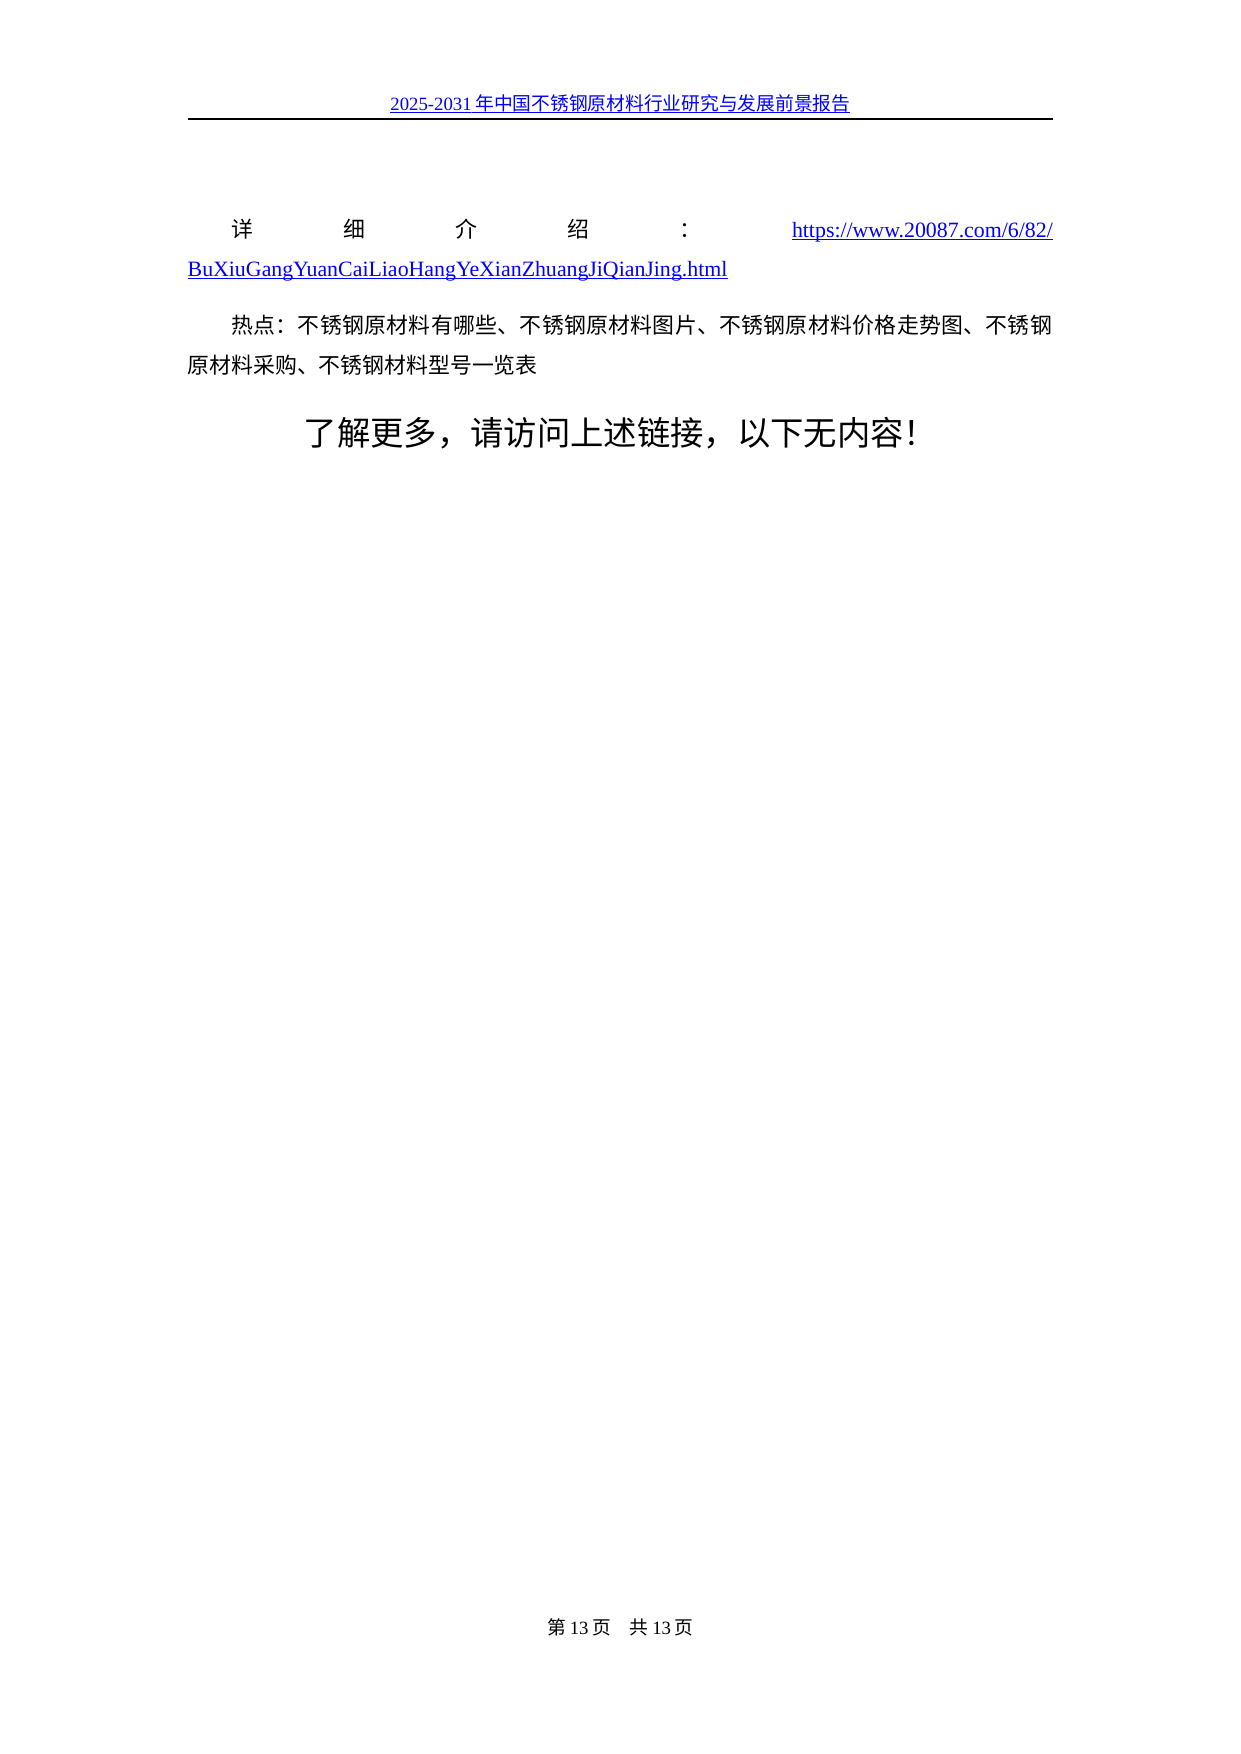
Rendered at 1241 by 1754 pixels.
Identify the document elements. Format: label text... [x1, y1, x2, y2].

title 了解更多，请访问上述链接，以下无内容！ [187, 398, 1053, 463]
text 详细介绍：https://www.20087.com/6/82/BuXiuGangYuanCaiLiaoHangYeXianZhuangJiQianJing.html [187, 212, 1053, 285]
text 热点：不锈钢原材料有哪些、不锈钢原材料图片、不锈钢原材料价格走势图、不锈钢原材料采购、不锈钢材料型号一览表 [187, 307, 1053, 380]
